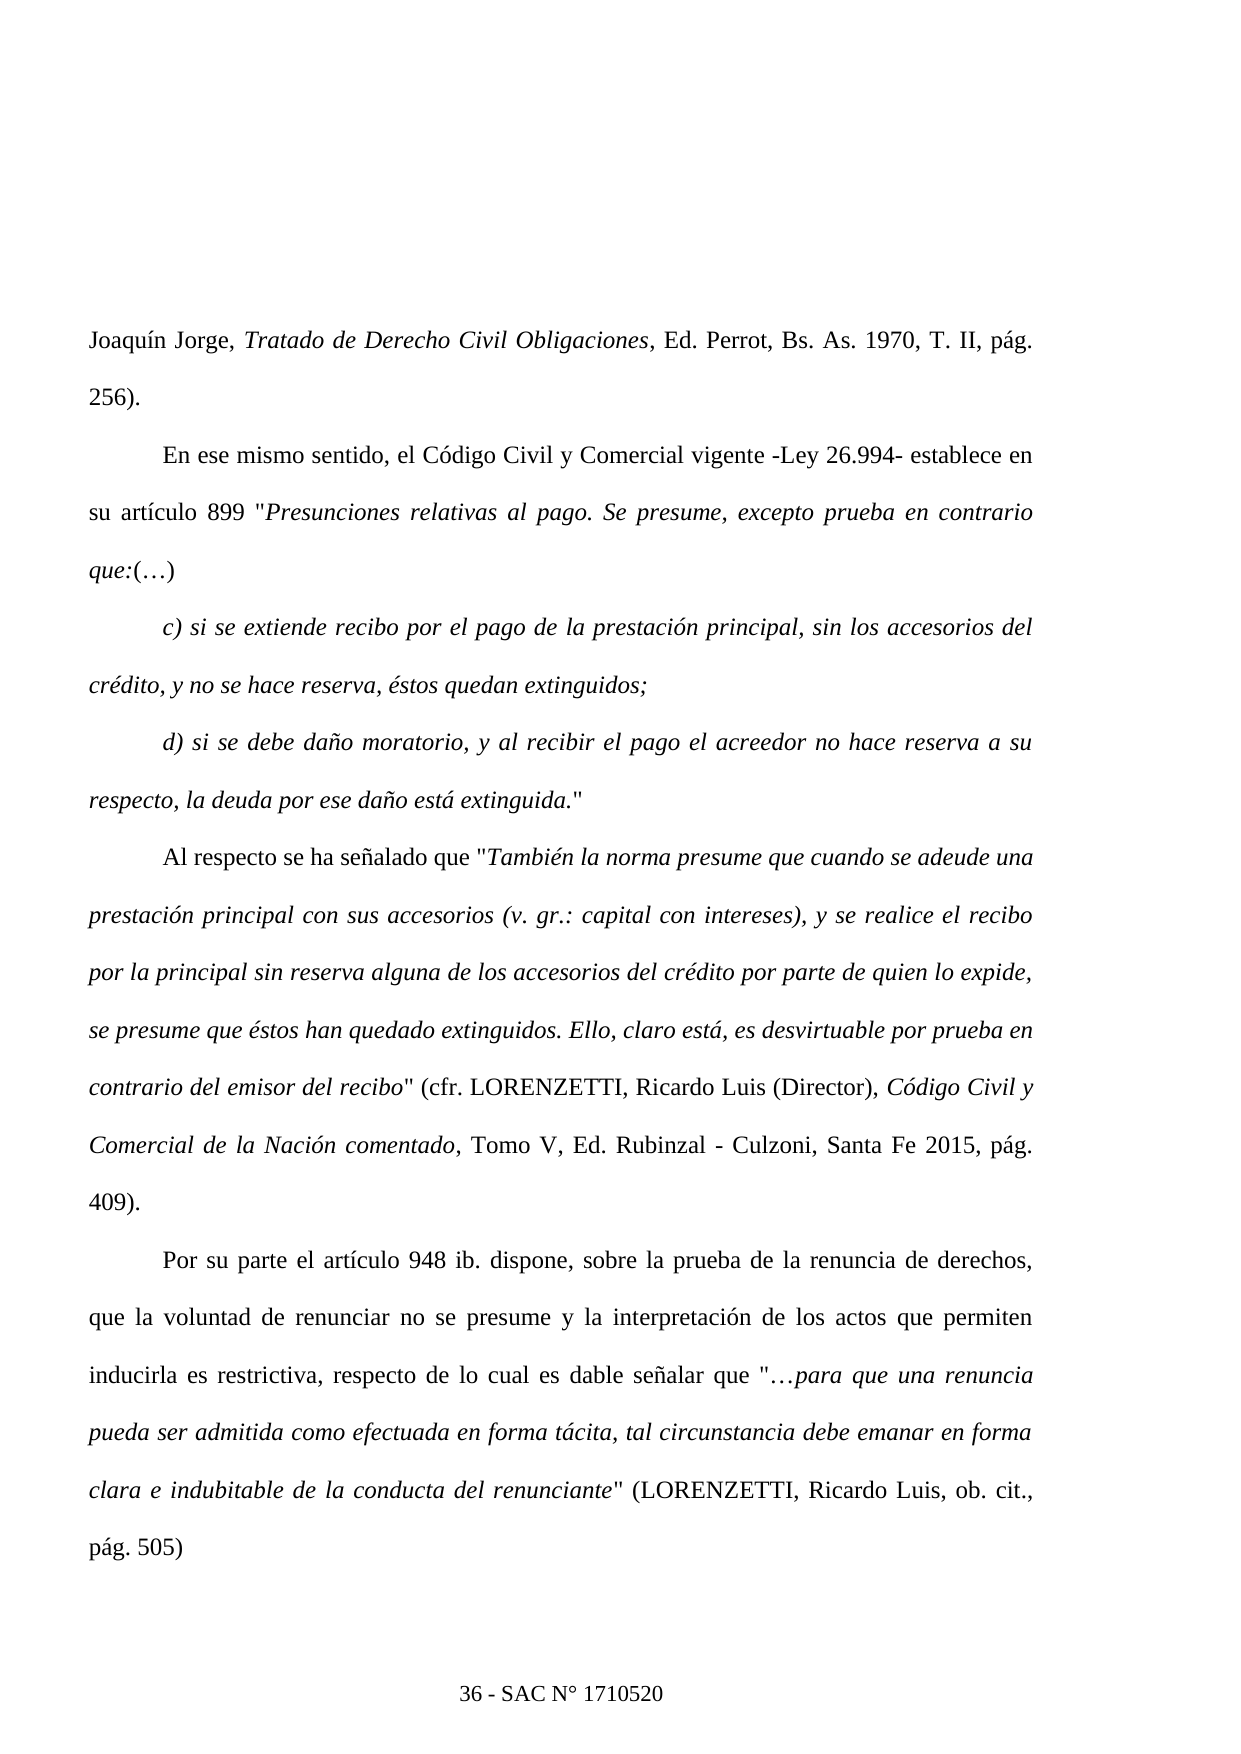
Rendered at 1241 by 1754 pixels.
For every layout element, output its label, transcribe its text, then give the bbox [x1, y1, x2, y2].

text c) si se extiende recibo por el pago de la prestación principal, sin los accesorios del crédito, y no se hace reserva, éstos quedan extinguidos; [88, 612, 1033, 698]
text Al respecto se ha señalado que "También la norma presume que cuando se adeude una prestación principal con sus accesorios (v. gr.: capital con intereses), y se realice el recibo por la principal sin reserva alguna de los accesorios del crédito por parte de quien lo expide, se presume que éstos han quedado extinguidos. Ello, claro está, es desvirtuable por prueba en contrario del emisor del recibo" (cfr. LORENZETTI, Ricardo Luis (Director), Código Civil y Comercial de la Nación comentado, Tomo V, Ed. Rubinzal - Culzoni, Santa Fe 2015, pág. 409). [88, 842, 1033, 1216]
text Por su parte el artículo 948 ib. dispone, sobre la prueba de la renuncia de derechos, que la voluntad de renunciar no se presume y la interpretación de los actos que permiten inducirla es restrictiva, respecto de lo cual es dable señalar que "…para que una renuncia pueda ser admitida como efectuada en forma tácita, tal circunstancia debe emanar en forma clara e indubitable de la conducta del renunciante" (LORENZETTI, Ricardo Luis, ob. cit., pág. 505) [88, 1245, 1033, 1561]
text d) si se debe daño moratorio, y al recibir el pago el acreedor no hace reserva a su respecto, la deuda por ese daño está extinguida." [88, 727, 1033, 813]
text En ese mismo sentido, el Código Civil y Comercial vigente -Ley 26.994- establece en su artículo 899 "Presunciones relativas al pago. Se presume, excepto prueba en contrario que:(…) [88, 440, 1033, 583]
